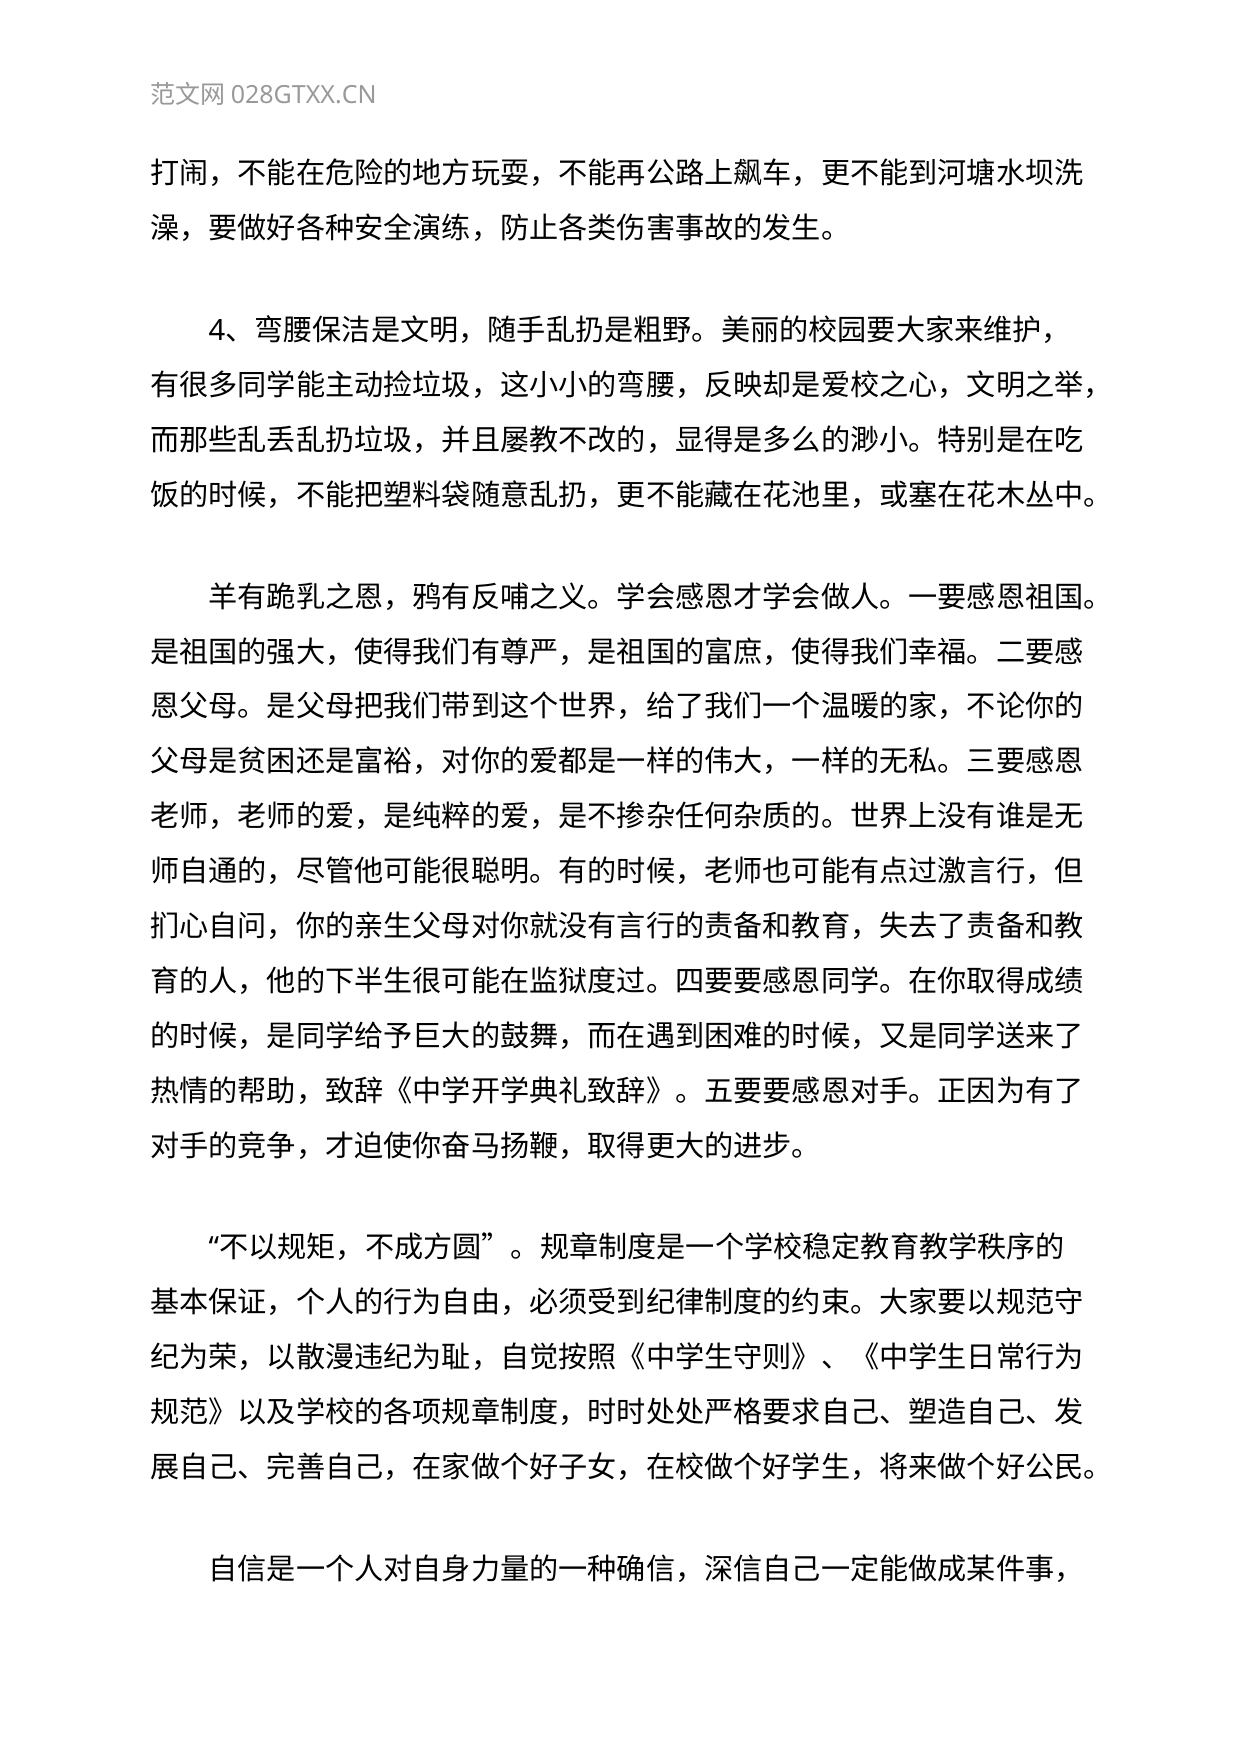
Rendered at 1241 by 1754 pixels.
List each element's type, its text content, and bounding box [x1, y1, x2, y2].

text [150, 1545, 1090, 1588]
text “不以规矩，不成方圆”。规章制度是一个学校稳定教育教学秩序的基本保证，个人的行为自由，必须受到纪律制度的约束。大家要以规范守纪为荣，以散漫违纪为耻，自觉按照《中学生守则》、《中学生日常行为规范》以及学校的各项规章制度，时时处处严格要求自己、塑造自己、发展自己、完善自己，在家做个好子女，在校做个好学生，将来做个好公民。 [150, 1224, 1090, 1486]
text 羊有跪乳之恩，鸦有反哺之义。学会感恩才学会做人。一要感恩祖国。是祖国的强大，使得我们有尊严，是祖国的富庶，使得我们幸福。二要感恩父母。是父母把我们带到这个世界，给了我们一个温暖的家，不论你的父母是贫困还是富裕，对你的爱都是一样的伟大，一样的无私。三要感恩老师，老师的爱，是纯粹的爱，是不掺杂任何杂质的。世界上没有谁是无师自通的，尽管他可能很聪明。有的时候，老师也可能有点过激言行，但扪心自问，你的亲生父母对你就没有言行的责备和教育，失去了责备和教育的人，他的下半生很可能在监狱度过。四要要感恩同学。在你取得成绩的时候，是同学给予巨大的鼓舞，而在遇到困难的时候，又是同学送来了热情的帮助，致辞《中学开学典礼致辞》。五要要感恩对手。正因为有了对手的竞争，才迫使你奋马扬鞭，取得更大的进步。 [150, 573, 1090, 1164]
text 4、弯腰保洁是文明，随手乱扔是粗野。美丽的校园要大家来维护，有很多同学能主动捡垃圾，这小小的弯腰，反映却是爱校之心，文明之举，而那些乱丢乱扔垃圾，并且屡教不改的，显得是多么的渺小。特别是在吃饭的时候，不能把塑料袋随意乱扔，更不能藏在花池里，或塞在花木丛中。 [150, 307, 1090, 514]
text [150, 150, 1090, 247]
